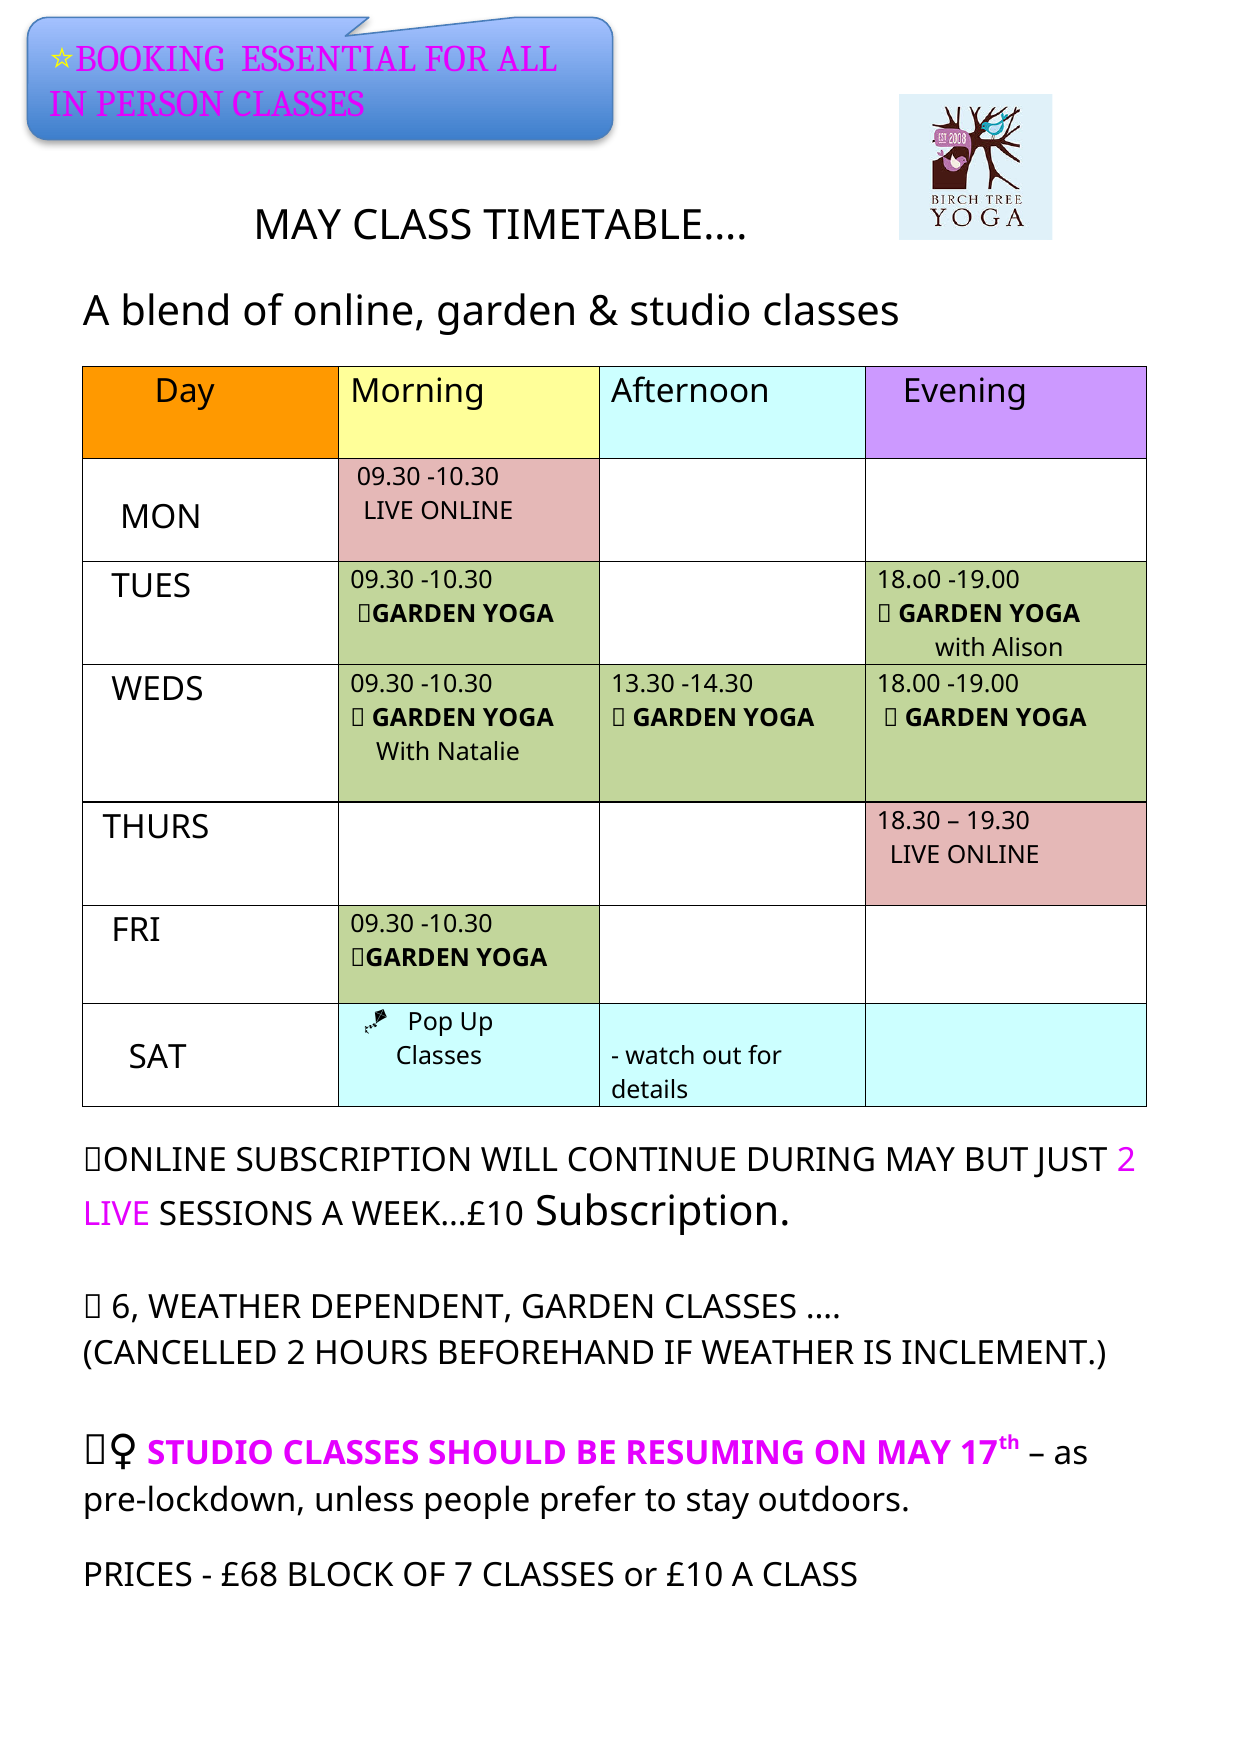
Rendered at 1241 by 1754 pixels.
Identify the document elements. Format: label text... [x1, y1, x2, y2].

table_cell SAT [83, 1004, 338, 1106]
table_cell WEDS [83, 665, 338, 801]
table_cell FRI [83, 906, 338, 1003]
table_cell [339, 803, 599, 905]
text PRICES - £68 BLOCK OF 7 CLASSES or £10 A CLASS [83, 1550, 1157, 1596]
table_cell [866, 1004, 1146, 1106]
table_cell 09.30 -10.30 GARDEN YOGA [339, 906, 599, 1003]
table_cell 09.30 -10.30 LIVE ONLINE [339, 459, 599, 561]
table_header Day [83, 367, 338, 458]
text 6, WEATHER DEPENDENT, GARDEN CLASSES …. (CANCELLED 2 HOURS BEFOREHAND IF WEATHER IS INCLEMENT.) [83, 1283, 1157, 1374]
table_cell THURS [83, 803, 338, 905]
table_cell 🪁 Pop Up Classes [339, 1004, 599, 1106]
table_cell [600, 906, 865, 1003]
table_cell - watch out for details [600, 1004, 865, 1106]
table_cell 09.30 -10.30 GARDEN YOGA [339, 562, 599, 664]
table_header Afternoon [600, 367, 865, 458]
picture [899, 94, 1053, 240]
text A blend of online, garden & studio classes [83, 280, 1157, 337]
table_cell 13.30 -14.30 GARDEN YOGA [600, 665, 865, 801]
text MAY CLASS TIMETABLE…. [83, 94, 1157, 252]
table_cell [600, 803, 865, 905]
text ONLINE SUBSCRIPTION WILL CONTINUE DURING MAY BUT JUST 2 LIVE SESSIONS A WEEK…£10 Subscription. [83, 1136, 1157, 1238]
table_cell TUES [83, 562, 338, 664]
table_cell 18.o0 -19.00 GARDEN YOGA with Alison [866, 562, 1146, 664]
table_cell 18.00 -19.00 GARDEN YOGA [866, 665, 1146, 801]
table_header Evening [866, 367, 1146, 458]
table_cell [866, 459, 1146, 561]
table_cell [866, 906, 1146, 1003]
text ‍️ STUDIO CLASSES SHOULD BE RESUMING ON MAY 17th – as pre-lockdown, unless people prefer to stay outdoors. [83, 1419, 1157, 1522]
table_header Morning [339, 367, 599, 458]
table_cell 18.30 – 19.30 LIVE ONLINE [866, 803, 1146, 905]
table_cell [600, 459, 865, 561]
table_cell [600, 562, 865, 664]
table_cell 09.30 -10.30 GARDEN YOGA With Natalie [339, 665, 599, 801]
table_cell MON [83, 459, 338, 561]
